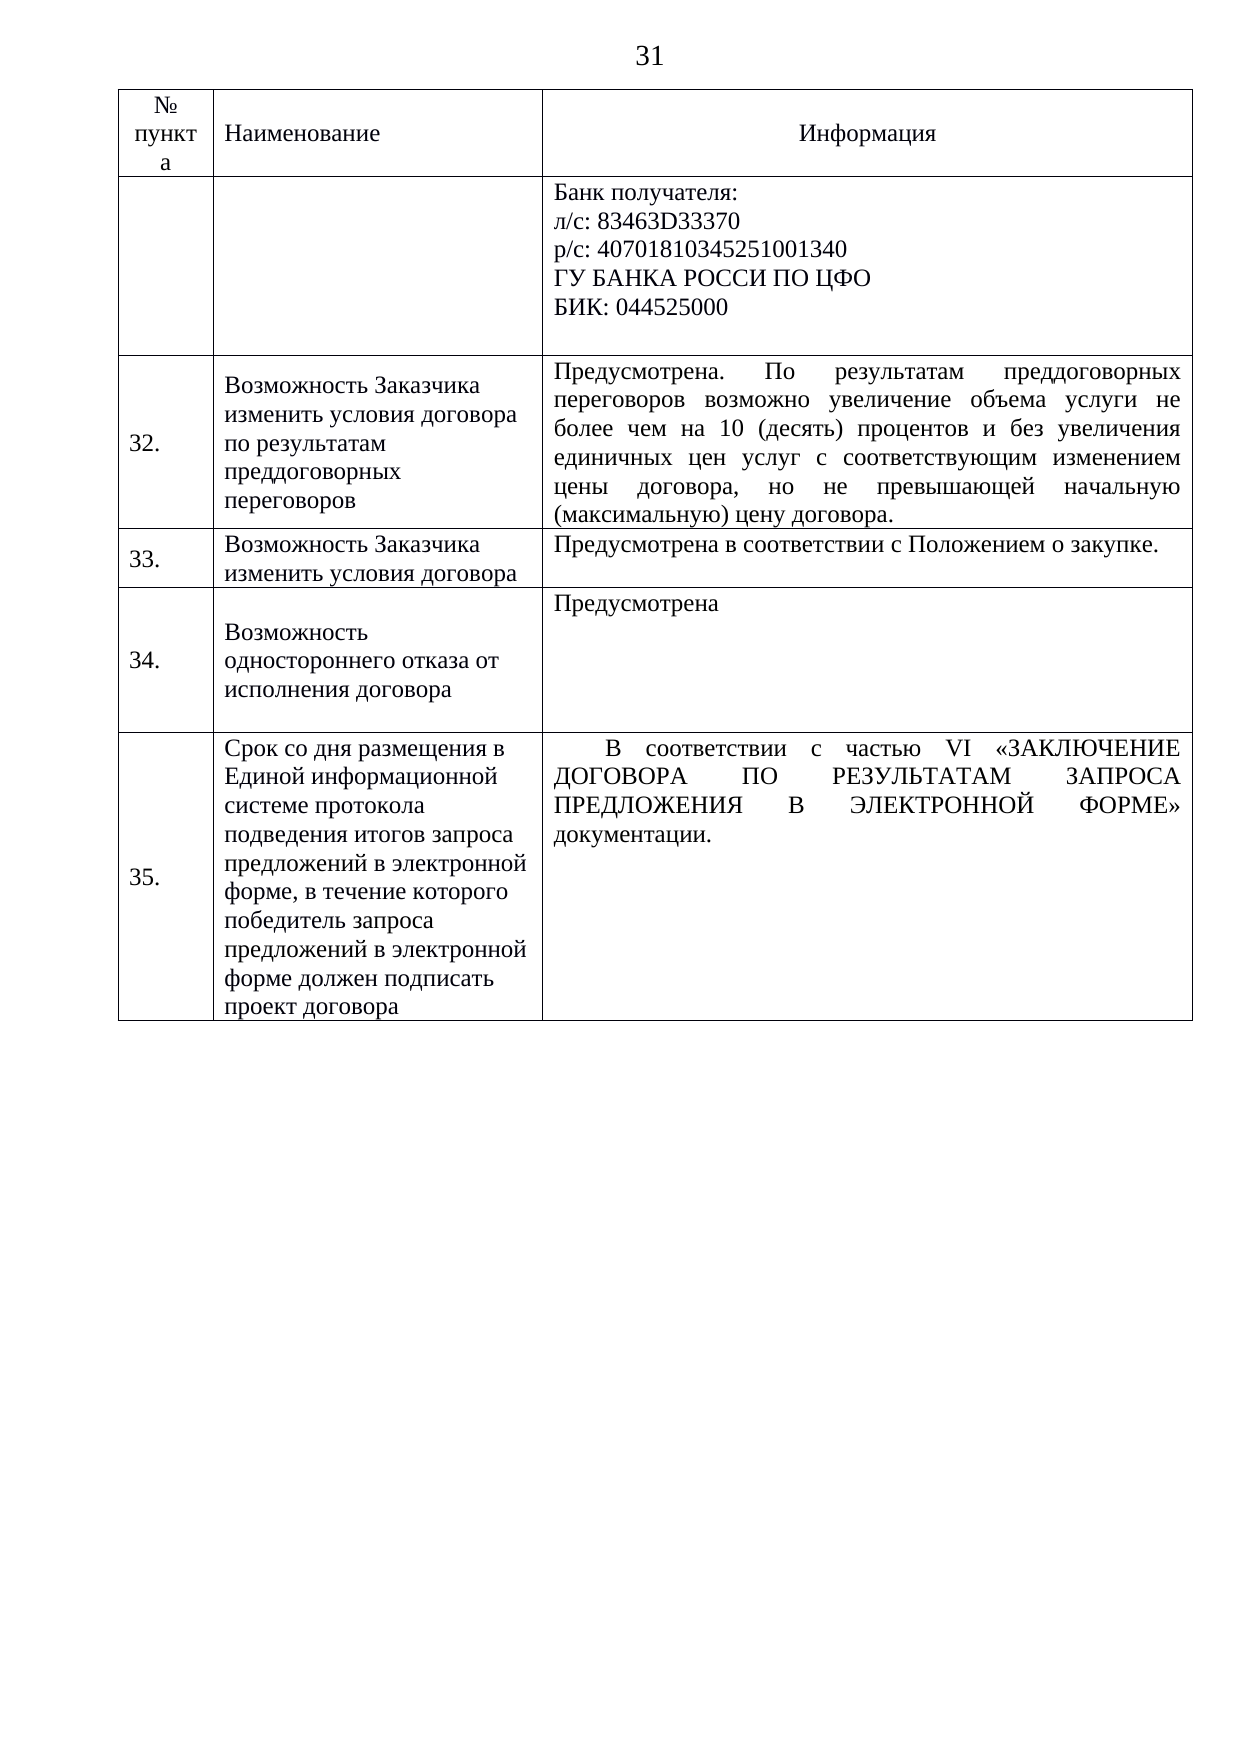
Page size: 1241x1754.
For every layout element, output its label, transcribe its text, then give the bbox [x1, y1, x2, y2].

table_header № пункта [119, 90, 213, 176]
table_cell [543, 177, 1192, 355]
table_cell Предусмотрена в соответствии с Положением о закупке. [543, 529, 1192, 587]
table_cell Возможность Заказчика изменить условия договора по результатам преддоговорных переговоров [214, 356, 542, 528]
table_cell Предусмотрена. По результатам преддоговорных переговоров возможно увеличение объема услуги не более чем на 10 (десять) процентов и без увеличения единичных цен услуг с соответствующим изменением цены договора, но не превышающей начальную (максимальную) цену договора. [543, 356, 1192, 528]
table_cell [119, 529, 213, 587]
table_cell [119, 733, 213, 1020]
table_cell Предусмотрена [543, 588, 1192, 732]
table_cell В соответствии с частью VI «ЗАКЛЮЧЕНИЕ ДОГОВОРА ПО РЕЗУЛЬТАТАМ ЗАПРОСА ПРЕДЛОЖЕНИЯ В ЭЛЕКТРОННОЙ ФОРМЕ» документации. [543, 733, 1192, 1020]
table_header Информация [543, 90, 1192, 176]
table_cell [214, 177, 542, 355]
table_cell Возможность Заказчика изменить условия договора [214, 529, 542, 587]
table_cell Срок со дня размещения в Единой информационной системе протокола подведения итогов запроса предложений в электронной форме, в течение которого победитель запроса предложений в электронной форме должен подписать проект договора [214, 733, 542, 1020]
table_cell [119, 177, 213, 355]
table_cell Возможность одностороннего отказа от исполнения договора [214, 588, 542, 732]
table_cell [119, 356, 213, 528]
table_cell [119, 588, 213, 732]
table_header Наименование [214, 90, 542, 176]
